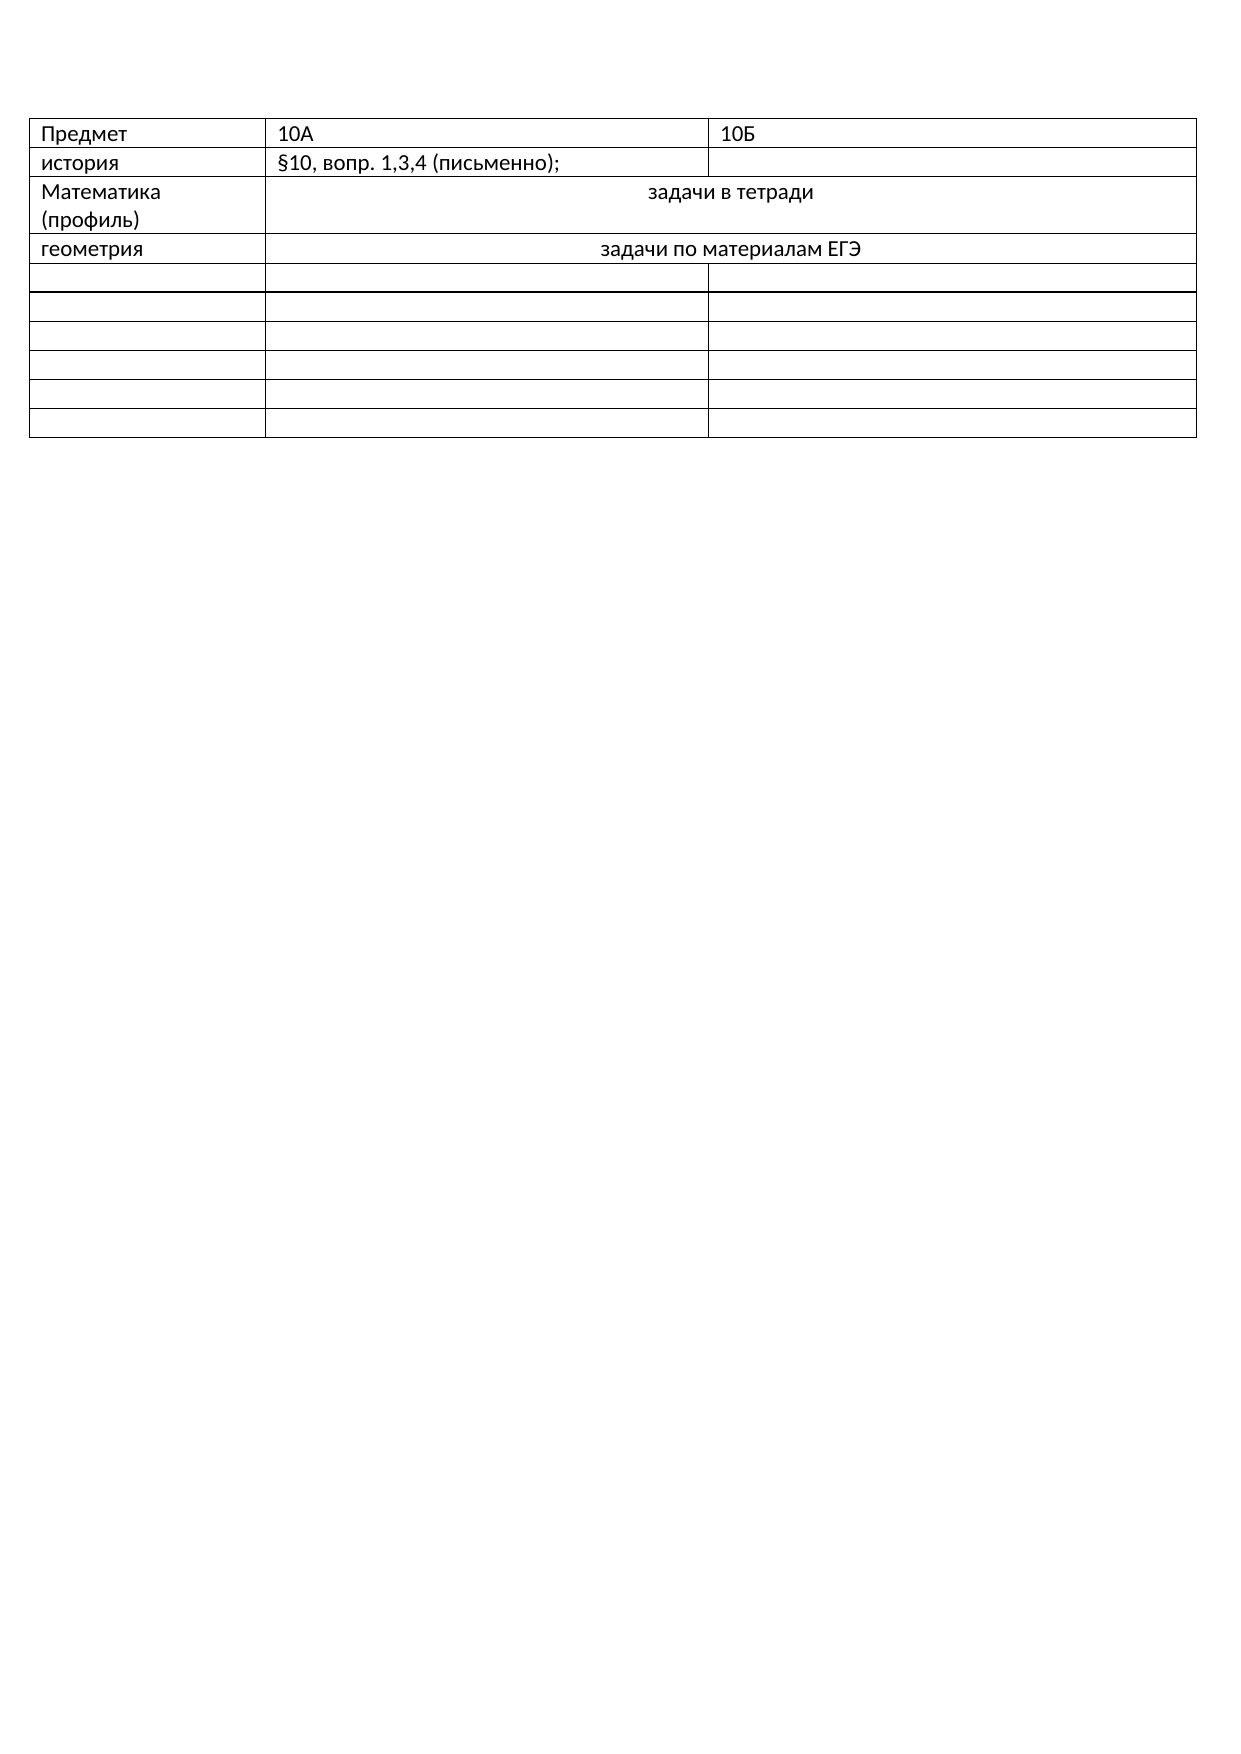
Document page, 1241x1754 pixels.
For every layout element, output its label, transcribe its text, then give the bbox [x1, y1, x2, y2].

table_cell [266, 264, 708, 291]
table_cell [266, 293, 708, 321]
table_cell [30, 264, 265, 291]
table_cell Математика (профиль) [30, 177, 265, 233]
table_cell [30, 293, 265, 321]
table_cell [30, 380, 265, 408]
table_cell задачи в тетради [266, 177, 1196, 233]
table_cell [709, 351, 1196, 379]
table_cell [266, 409, 708, 437]
table_cell [30, 322, 265, 349]
table_cell [30, 409, 265, 437]
table_cell [266, 380, 708, 408]
table_header 10А [266, 119, 708, 147]
table_cell [266, 322, 708, 349]
table_cell ​§10, вопр. 1,3,4 (письменно); [266, 148, 708, 176]
table_cell [709, 380, 1196, 408]
table_header Предмет [30, 119, 265, 147]
table_cell [266, 351, 708, 379]
table_header 10Б [709, 119, 1196, 147]
table_cell [709, 322, 1196, 349]
table_cell [709, 264, 1196, 291]
table_cell задачи по материалам ЕГЭ [266, 234, 1196, 262]
table_cell [709, 409, 1196, 437]
table_cell [709, 293, 1196, 321]
table_cell геометрия [30, 234, 265, 262]
table_cell история [30, 148, 265, 176]
table_cell [30, 351, 265, 379]
table_cell [709, 148, 1196, 176]
